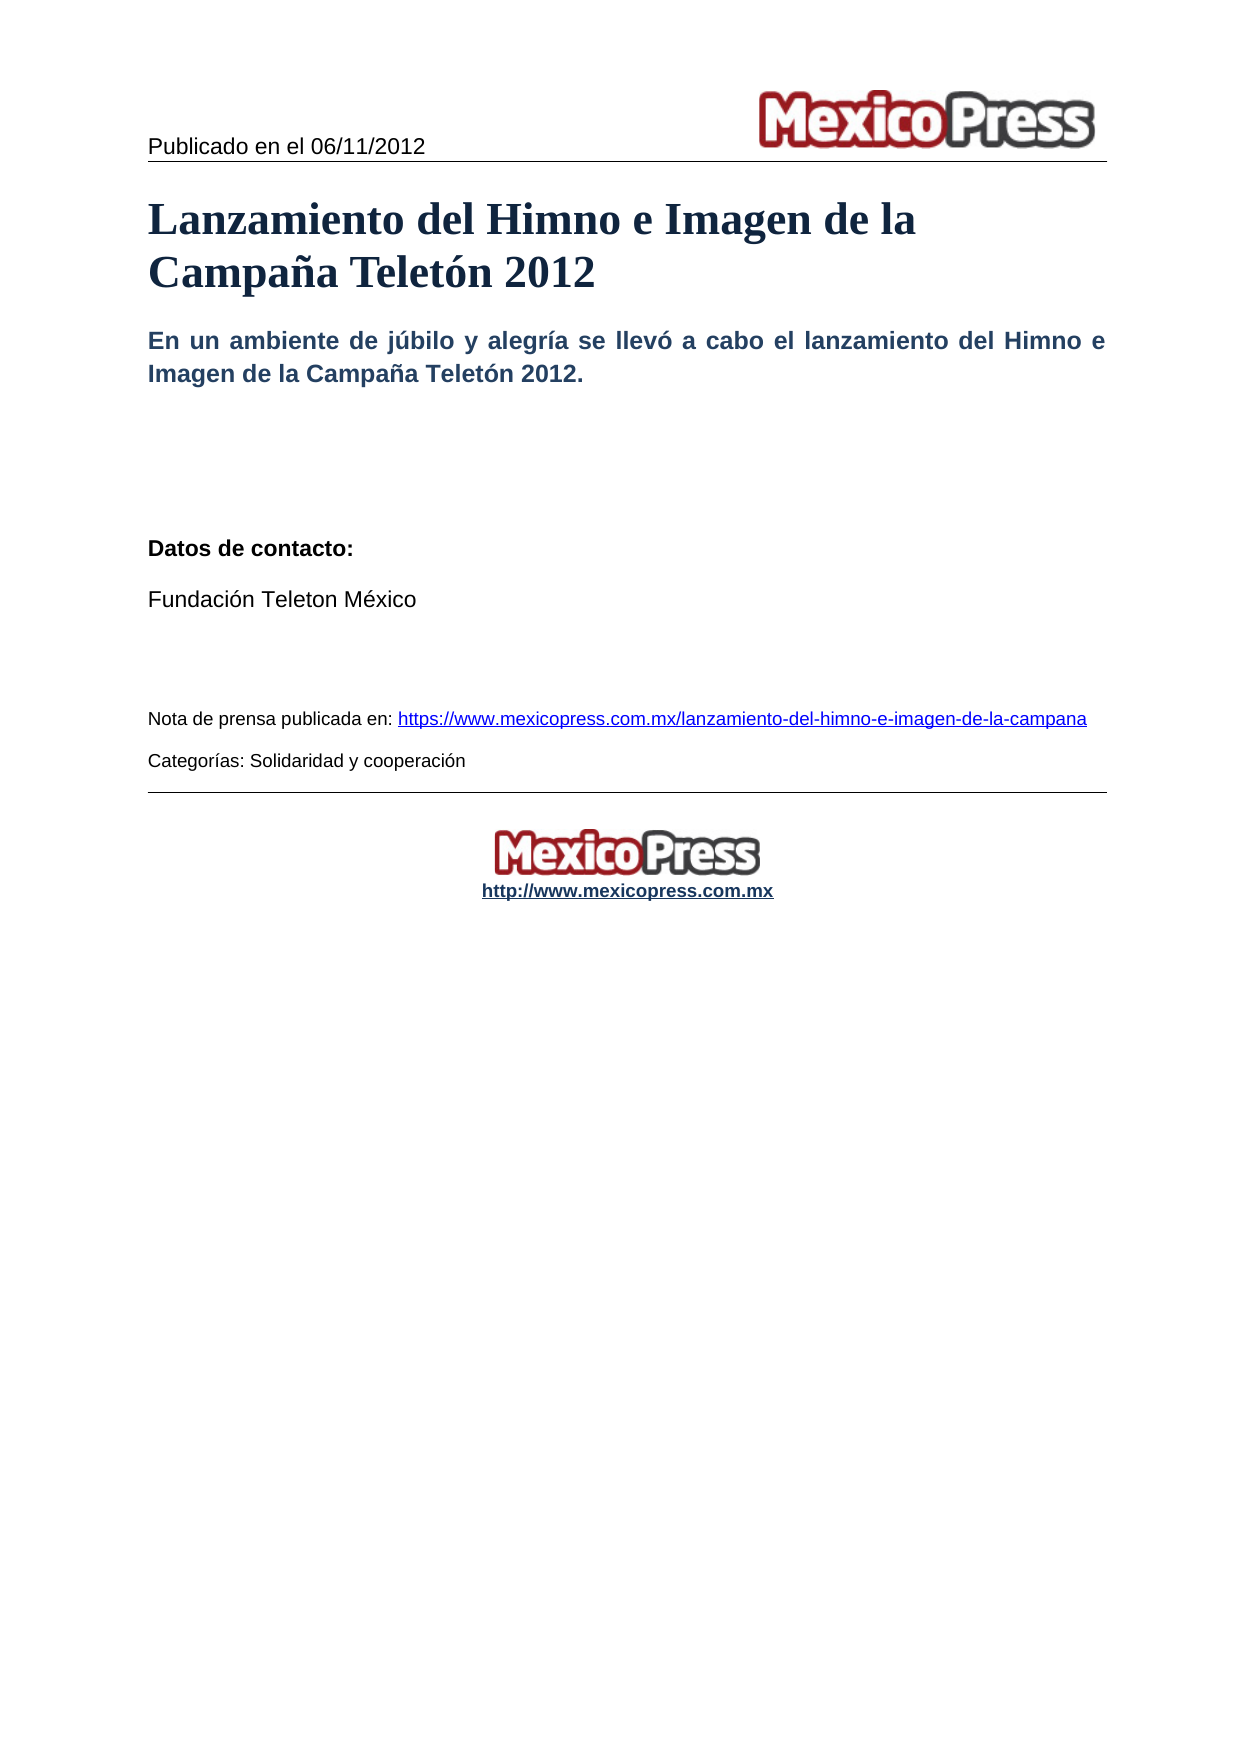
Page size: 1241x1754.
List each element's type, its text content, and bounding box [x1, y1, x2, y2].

text Nota de prensa publicada en: https://www.mexicopress.com.mx/lanzamiento-del-himno-e-imagen-de-la-campana [148, 707, 1107, 729]
text http://www.mexicopress.com.mx [148, 879, 1107, 901]
text Categorías: Solidaridad y cooperación [148, 750, 1107, 771]
subtitle En un ambiente de júbilo y alegría se llevó a cabo el lanzamiento del Himno e Imagen de la Campaña Teletón 2012. [148, 326, 1107, 388]
picture [494, 829, 760, 876]
picture [759, 90, 1096, 133]
text Datos de contacto: [148, 535, 1107, 562]
subtitle Lanzamiento del Himno e Imagen de la Campaña Teletón 2012 [148, 192, 1107, 297]
text Fundación Teleton México [148, 586, 1063, 613]
text Publicado en el 06/11/2012 [148, 133, 1107, 161]
